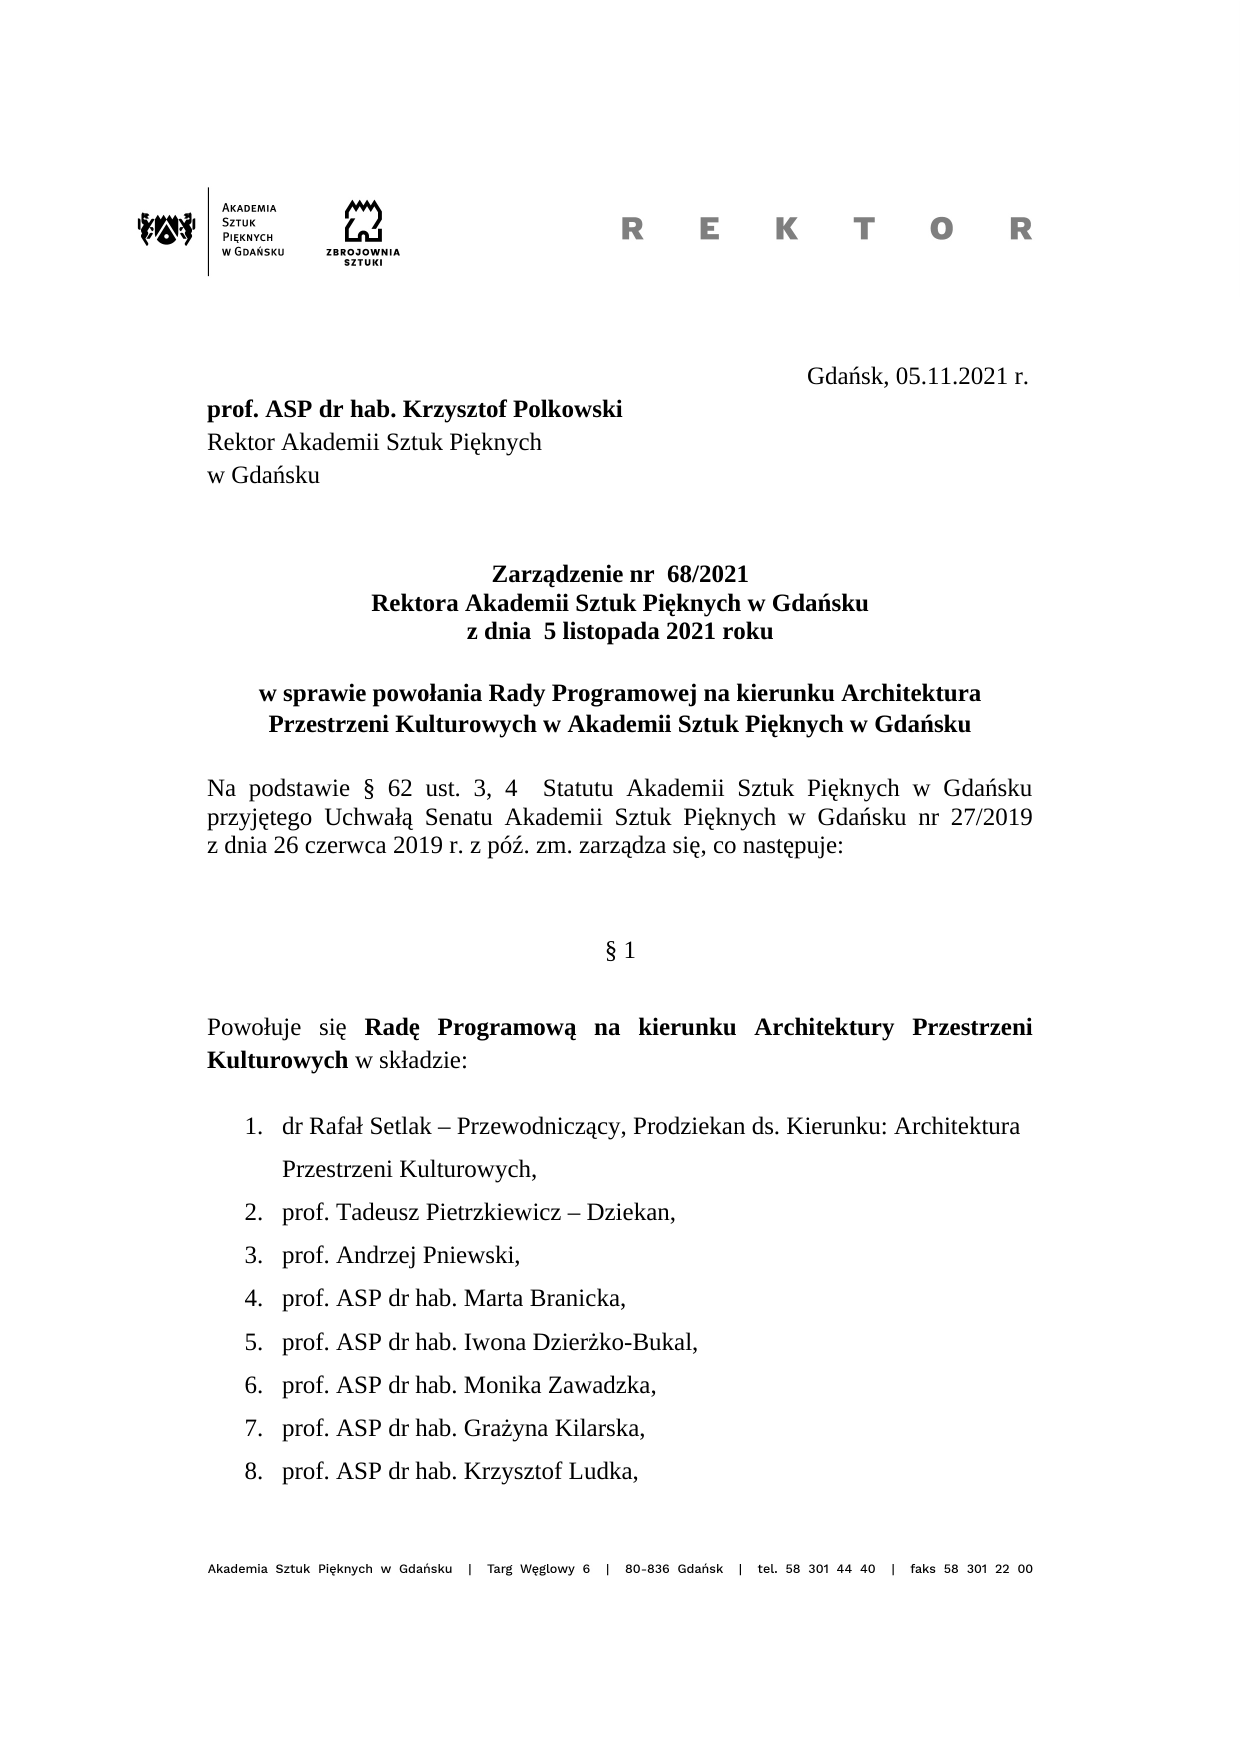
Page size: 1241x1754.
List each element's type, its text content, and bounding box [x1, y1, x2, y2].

list prof. ASP dr hab. Iwona Dzierżko-Bukal, [244, 1327, 1033, 1355]
text Gdańsk, 05.11.2021 r. [732, 361, 1033, 389]
list prof. Tadeusz Pietrzkiewicz – Dziekan, [244, 1197, 1033, 1226]
list dr Rafał Setlak – Przewodniczący, Prodziekan ds. Kierunku: Architektura Przestrzeni Kulturowych, [244, 1111, 1033, 1183]
text w Gdańsku [207, 460, 1033, 489]
picture [0, 1547, 1241, 1754]
list prof. ASP dr hab. Marta Branicka, [244, 1283, 1033, 1312]
list prof. ASP dr hab. Grażyna Kilarska, [244, 1413, 1033, 1442]
text prof. ASP dr hab. Krzysztof Polkowski [207, 394, 1033, 423]
text Zarządzenie nr 68/2021 [207, 559, 1033, 588]
list prof. Andrzej Pniewski, [244, 1240, 1033, 1269]
text z dnia 5 listopada 2021 roku [207, 616, 1033, 645]
text Na podstawie § 62 ust. 3, 4 Statutu Akademii Sztuk Pięknych w Gdańsku przyjętego Uchwałą Senatu Akademii Sztuk Pięknych w Gdańsku nr 27/2019 z dnia 26 czerwca 2019 r. z póź. zm. zarządza się, co następuje: [207, 773, 1033, 859]
text Rektora Akademii Sztuk Pięknych w Gdańsku [207, 588, 1033, 616]
text § 1 [207, 936, 1033, 964]
list prof. ASP dr hab. Monika Zawadzka, [244, 1370, 1033, 1398]
text Powołuje się Radę Programową na kierunku Architektury Przestrzeni Kulturowych w składzie: [207, 1012, 1033, 1074]
picture [0, 1, 1240, 297]
text Rektor Akademii Sztuk Pięknych [207, 427, 1033, 456]
list prof. ASP dr hab. Krzysztof Ludka, [244, 1456, 1033, 1485]
text w sprawie powołania Rady Programowej na kierunku Architektura Przestrzeni Kulturowych w Akademii Sztuk Pięknych w Gdańsku [207, 678, 1033, 737]
